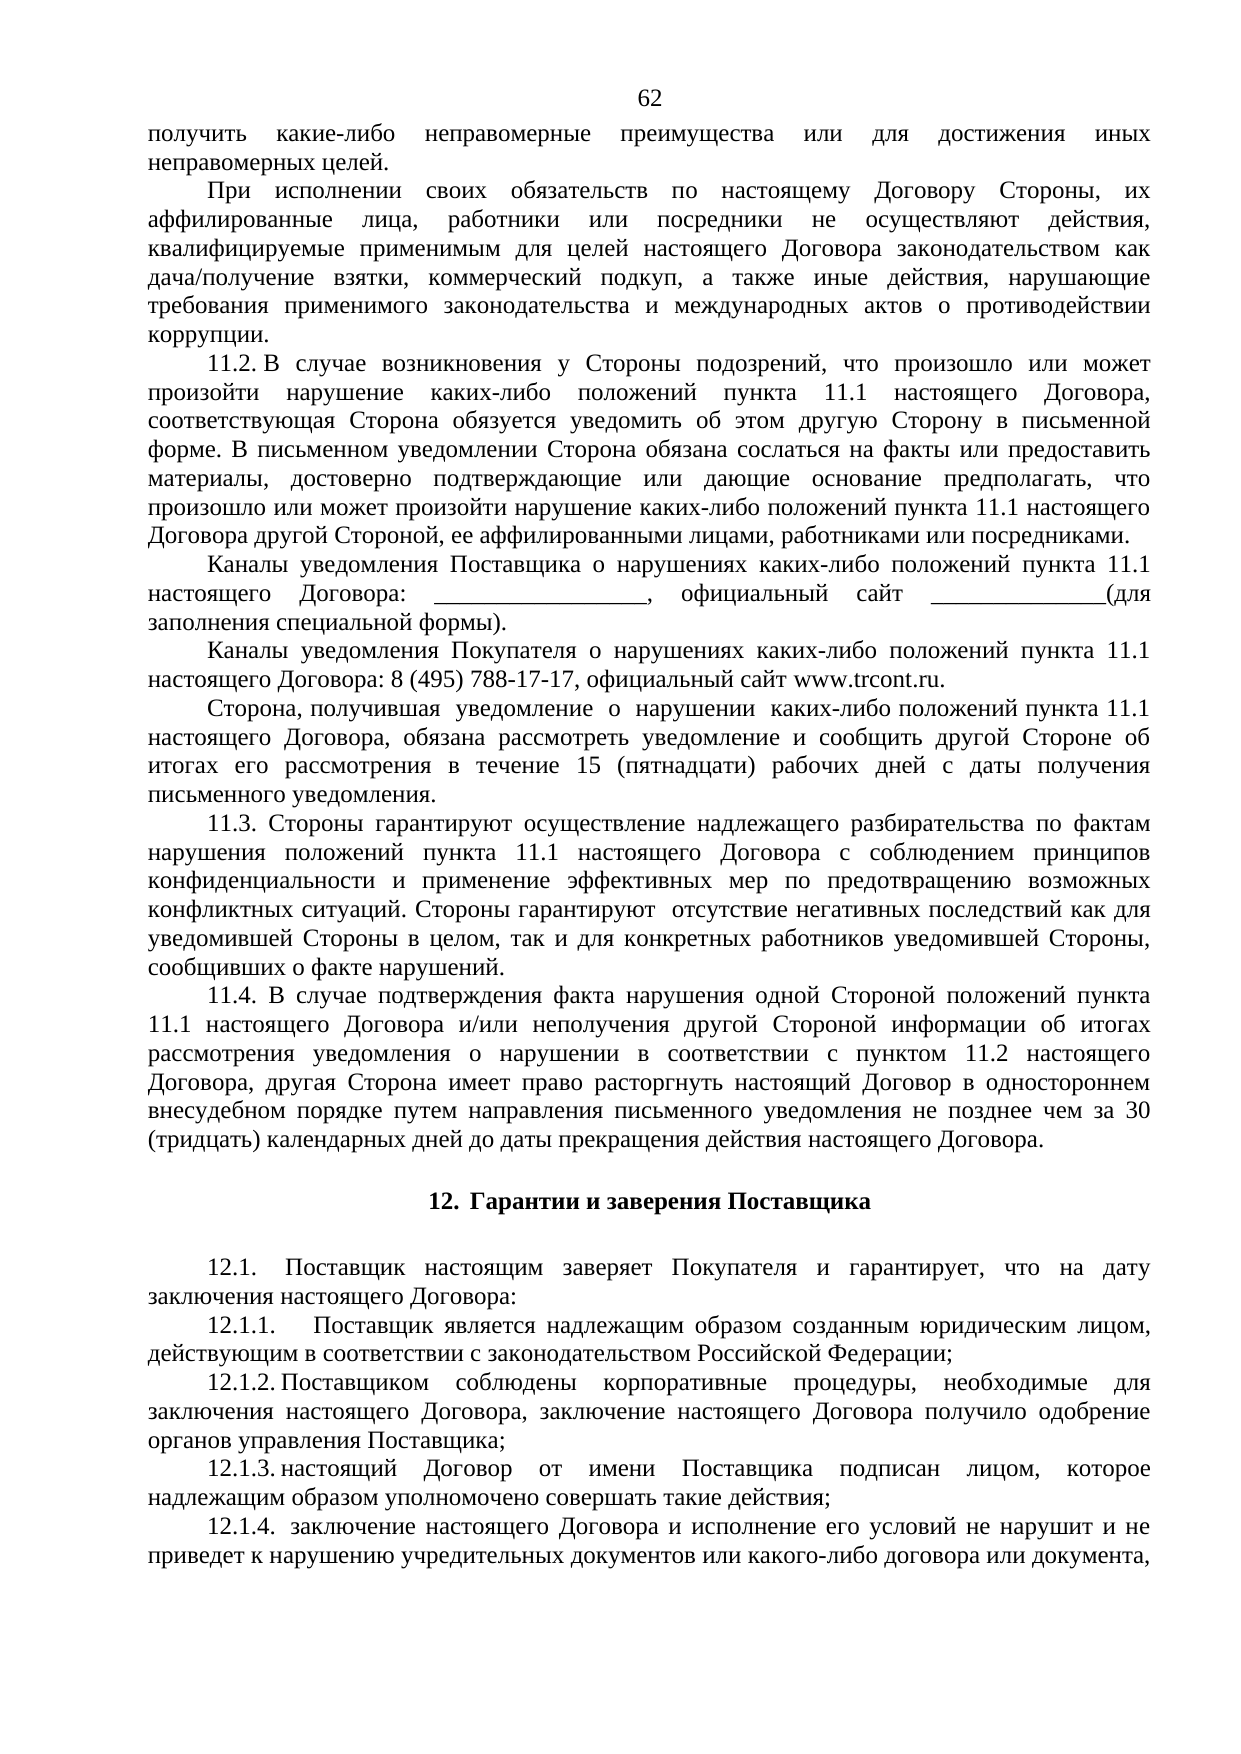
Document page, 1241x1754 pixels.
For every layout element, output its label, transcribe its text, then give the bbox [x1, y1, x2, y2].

text 11.3. Стороны гарантируют осуществление надлежащего разбирательства по фактам нарушения положений пункта 11.1 настоящего Договора с соблюдением принципов конфиденциальности и применение эффективных мер по предотвращению возможных конфликтных ситуаций. Стороны гарантируют отсутствие негативных последствий как для уведомившей Стороны в целом, так и для конкретных работников уведомившей Стороны, сообщивших о факте нарушений. [148, 808, 1152, 981]
text 11.4. В случае подтверждения факта нарушения одной Стороной положений пункта 11.1 настоящего Договора и/или неполучения другой Стороной информации об итогах рассмотрения уведомления о нарушении в соответствии с пунктом 11.2 настоящего Договора, другая Сторона имеет право расторгнуть настоящий Договор в одностороннем внесудебном порядке путем направления письменного уведомления не позднее чем за 30 (тридцать) календарных дней до даты прекращения действия настоящего Договора. [148, 981, 1152, 1153]
text Каналы уведомления Поставщика о нарушениях каких-либо положений пункта 11.1 настоящего Договора: _________________, официальный сайт ______________(для заполнения специальной формы). [148, 549, 1152, 636]
list Поставщиком соблюдены корпоративные процедуры, необходимые для заключения настоящего Договора, заключение настоящего Договора получило одобрение органов управления Поставщика; [148, 1367, 1152, 1453]
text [148, 118, 1152, 176]
text 11.2. В случае возникновения у Стороны подозрений, что произошло или может произойти нарушение каких-либо положений пункта 11.1 настоящего Договора, соответствующая Сторона обязуется уведомить об этом другую Сторону в письменной форме. В письменном уведомлении Сторона обязана сослаться на факты или предоставить материалы, достоверно подтверждающие или дающие основание предполагать, что произошло или может произойти нарушение каких-либо положений пункта 11.1 настоящего Договора другой Стороной, ее аффилированными лицами, работниками или посредниками. [148, 348, 1152, 549]
text Сторона, получившая уведомление о нарушении каких-либо положений пункта 11.1 настоящего Договора, обязана рассмотреть уведомление и сообщить другой Стороне об итогах его рассмотрения в течение 15 (пятнадцати) рабочих дней с даты получения письменного уведомления. [148, 693, 1152, 808]
text Каналы уведомления Покупателя о нарушениях каких-либо положений пункта 11.1 настоящего Договора: 8 (495) 788-17-17, официальный сайт www.trcont.ru. [148, 636, 1152, 693]
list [148, 1511, 1152, 1568]
list настоящий Договор от имени Поставщика подписан лицом, которое надлежащим образом уполномочено совершать такие действия; [148, 1453, 1152, 1511]
list Гарантии и заверения Поставщика [148, 1186, 1152, 1215]
list Поставщик настоящим заверяет Покупателя и гарантирует, что на дату заключения настоящего Договора: [148, 1252, 1152, 1310]
text При исполнении своих обязательств по настоящему Договору Стороны, их аффилированные лица, работники или посредники не осуществляют действия, квалифицируемые применимым для целей настоящего Договора законодательством как дача/получение взятки, коммерческий подкуп, а также иные действия, нарушающие требования применимого законодательства и международных актов о противодействии коррупции. [148, 176, 1152, 348]
list Поставщик является надлежащим образом созданным юридическим лицом, действующим в соответствии с законодательством Российской Федерации; [148, 1310, 1152, 1367]
